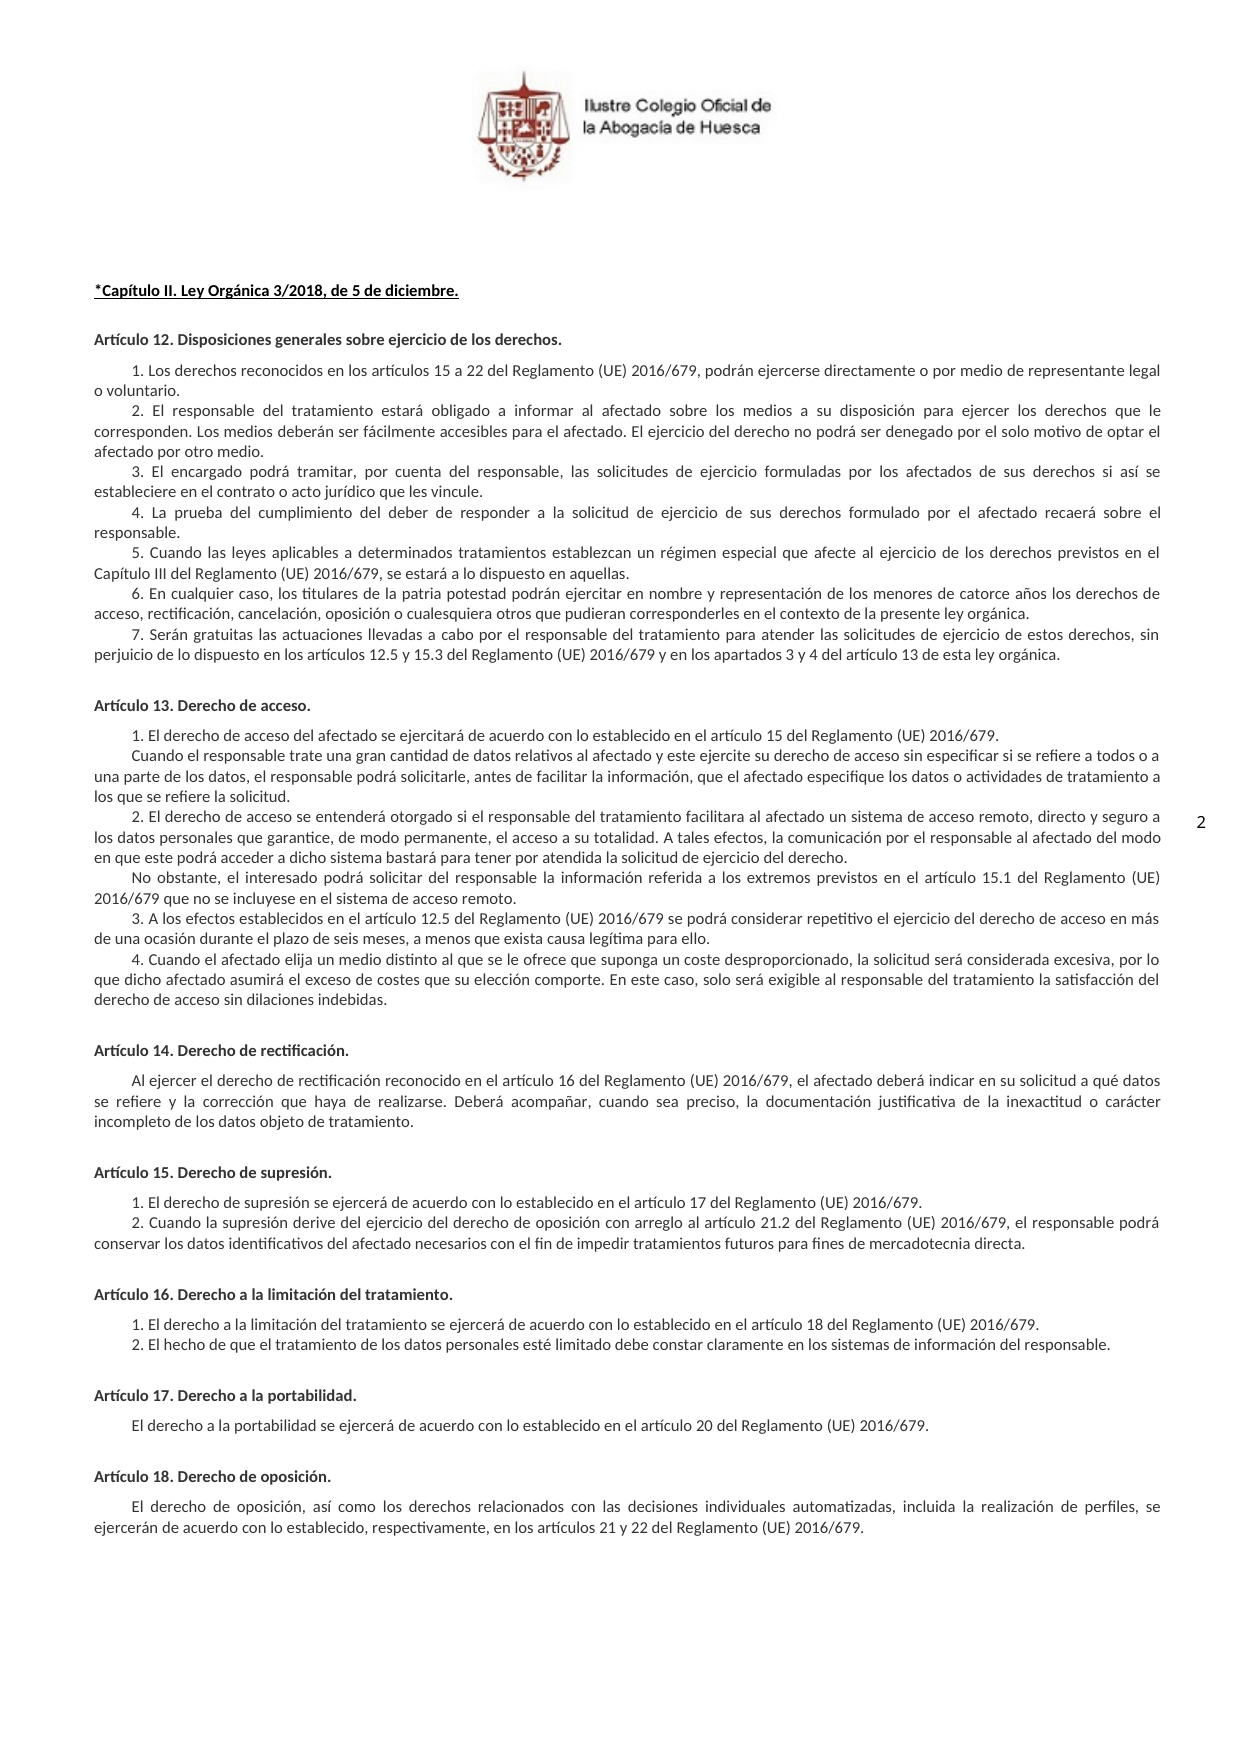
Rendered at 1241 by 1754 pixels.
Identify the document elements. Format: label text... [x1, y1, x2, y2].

text 5. Cuando las leyes aplicables a determinados tratamientos establezcan un régimen especial que afecte al ejercicio de los derechos previstos en el Capítulo III del Reglamento (UE) 2016/679, se estará a lo dispuesto en aquellas. [94, 543, 1162, 583]
text Cuando el responsable trate una gran cantidad de datos relativos al afectado y este ejercite su derecho de acceso sin especificar si se refiere a todos o a una parte de los datos, el responsable podrá solicitarle, antes de facilitar la información, que el afectado especifique los datos o actividades de tratamiento a los que se refiere la solicitud. [94, 746, 1162, 807]
text 1. Los derechos reconocidos en los artículos 15 a 22 del Reglamento (UE) 2016/679, podrán ejercerse directamente o por medio de representante legal o voluntario. [94, 360, 1162, 401]
subtitle Artículo 16. Derecho a la limitación del tratamiento. [94, 1284, 1162, 1304]
text *Capítulo II. Ley Orgánica 3/2018, de 5 de diciembre. [94, 280, 1162, 301]
text 2. El hecho de que el tratamiento de los datos personales esté limitado debe constar claramente en los sistemas de información del responsable. [94, 1334, 1162, 1355]
subtitle Artículo 14. Derecho de rectificación. [94, 1040, 1162, 1061]
text 4. Cuando el afectado elija un medio distinto al que se le ofrece que suponga un coste desproporcionado, la solicitud será considerada excesiva, por lo que dicho afectado asumirá el exceso de costes que su elección comporte. En este caso, solo será exigible al responsable del tratamiento la satisfacción del derecho de acceso sin dilaciones indebidas. [94, 949, 1162, 1010]
subtitle Artículo 18. Derecho de oposición. [94, 1466, 1162, 1487]
text 3. A los efectos establecidos en el artículo 12.5 del Reglamento (UE) 2016/679 se podrá considerar repetitivo el ejercicio del derecho de acceso en más de una ocasión durante el plazo de seis meses, a menos que exista causa legítima para ello. [94, 908, 1162, 949]
text 6. En cualquier caso, los titulares de la patria potestad podrán ejercitar en nombre y representación de los menores de catorce años los derechos de acceso, rectificación, cancelación, oposición o cualesquiera otros que pudieran corresponderles en el contexto de la presente ley orgánica. [94, 583, 1162, 624]
text No obstante, el interesado podrá solicitar del responsable la información referida a los extremos previstos en el artículo 15.1 del Reglamento (UE) 2016/679 que no se incluyese en el sistema de acceso remoto. [94, 868, 1162, 908]
text 2. El responsable del tratamiento estará obligado a informar al afectado sobre los medios a su disposición para ejercer los derechos que le corresponden. Los medios deberán ser fácilmente accesibles para el afectado. El ejercicio del derecho no podrá ser denegado por el solo motivo de optar el afectado por otro medio. [94, 401, 1162, 461]
text Al ejercer el derecho de rectificación reconocido en el artículo 16 del Reglamento (UE) 2016/679, el afectado deberá indicar en su solicitud a qué datos se refiere y la corrección que haya de realizarse. Deberá acompañar, cuando sea preciso, la documentación justificativa de la inexactitud o carácter incompleto de los datos objeto de tratamiento. [94, 1071, 1162, 1132]
text El derecho de oposición, así como los derechos relacionados con las decisiones individuales automatizadas, incluida la realización de perfiles, se ejercerán de acuerdo con lo establecido, respectivamente, en los artículos 21 y 22 del Reglamento (UE) 2016/679. [94, 1497, 1162, 1537]
text 1. El derecho de supresión se ejercerá de acuerdo con lo establecido en el artículo 17 del Reglamento (UE) 2016/679. [94, 1192, 1162, 1213]
text 7. Serán gratuitas las actuaciones llevadas a cabo por el responsable del tratamiento para atender las solicitudes de ejercicio de estos derechos, sin perjuicio de lo dispuesto en los artículos 12.5 y 15.3 del Reglamento (UE) 2016/679 y en los apartados 3 y 4 del artículo 13 de esta ley orgánica. [94, 624, 1162, 664]
text 1. El derecho a la limitación del tratamiento se ejercerá de acuerdo con lo establecido en el artículo 18 del Reglamento (UE) 2016/679. [94, 1314, 1162, 1334]
subtitle Artículo 12. Disposiciones generales sobre ejercicio de los derechos. [94, 329, 1162, 350]
text 2. Cuando la supresión derive del ejercicio del derecho de oposición con arreglo al artículo 21.2 del Reglamento (UE) 2016/679, el responsable podrá conservar los datos identificativos del afectado necesarios con el fin de impedir tratamientos futuros para fines de mercadotecnia directa. [94, 1213, 1162, 1253]
subtitle Artículo 13. Derecho de acceso. [94, 695, 1162, 715]
subtitle Artículo 17. Derecho a la portabilidad. [94, 1385, 1162, 1406]
text El derecho a la portabilidad se ejercerá de acuerdo con lo establecido en el artículo 20 del Reglamento (UE) 2016/679. [94, 1416, 1162, 1436]
text 3. El encargado podrá tramitar, por cuenta del responsable, las solicitudes de ejercicio formuladas por los afectados de sus derechos si así se estableciere en el contrato o acto jurídico que les vincule. [94, 461, 1162, 502]
text 4. La prueba del cumplimiento del deber de responder a la solicitud de ejercicio de sus derechos formulado por el afectado recaerá sobre el responsable. [94, 502, 1162, 543]
text 1. El derecho de acceso del afectado se ejercitará de acuerdo con lo establecido en el artículo 15 del Reglamento (UE) 2016/679. [94, 725, 1162, 746]
picture [471, 53, 785, 191]
subtitle Artículo 15. Derecho de supresión. [94, 1162, 1162, 1182]
text 2. El derecho de acceso se entenderá otorgado si el responsable del tratamiento facilitara al afectado un sistema de acceso remoto, directo y seguro a los datos personales que garantice, de modo permanente, el acceso a su totalidad. A tales efectos, la comunicación por el responsable al afectado del modo en que este podrá acceder a dicho sistema bastará para tener por atendida la solicitud de ejercicio del derecho. [94, 807, 1162, 868]
